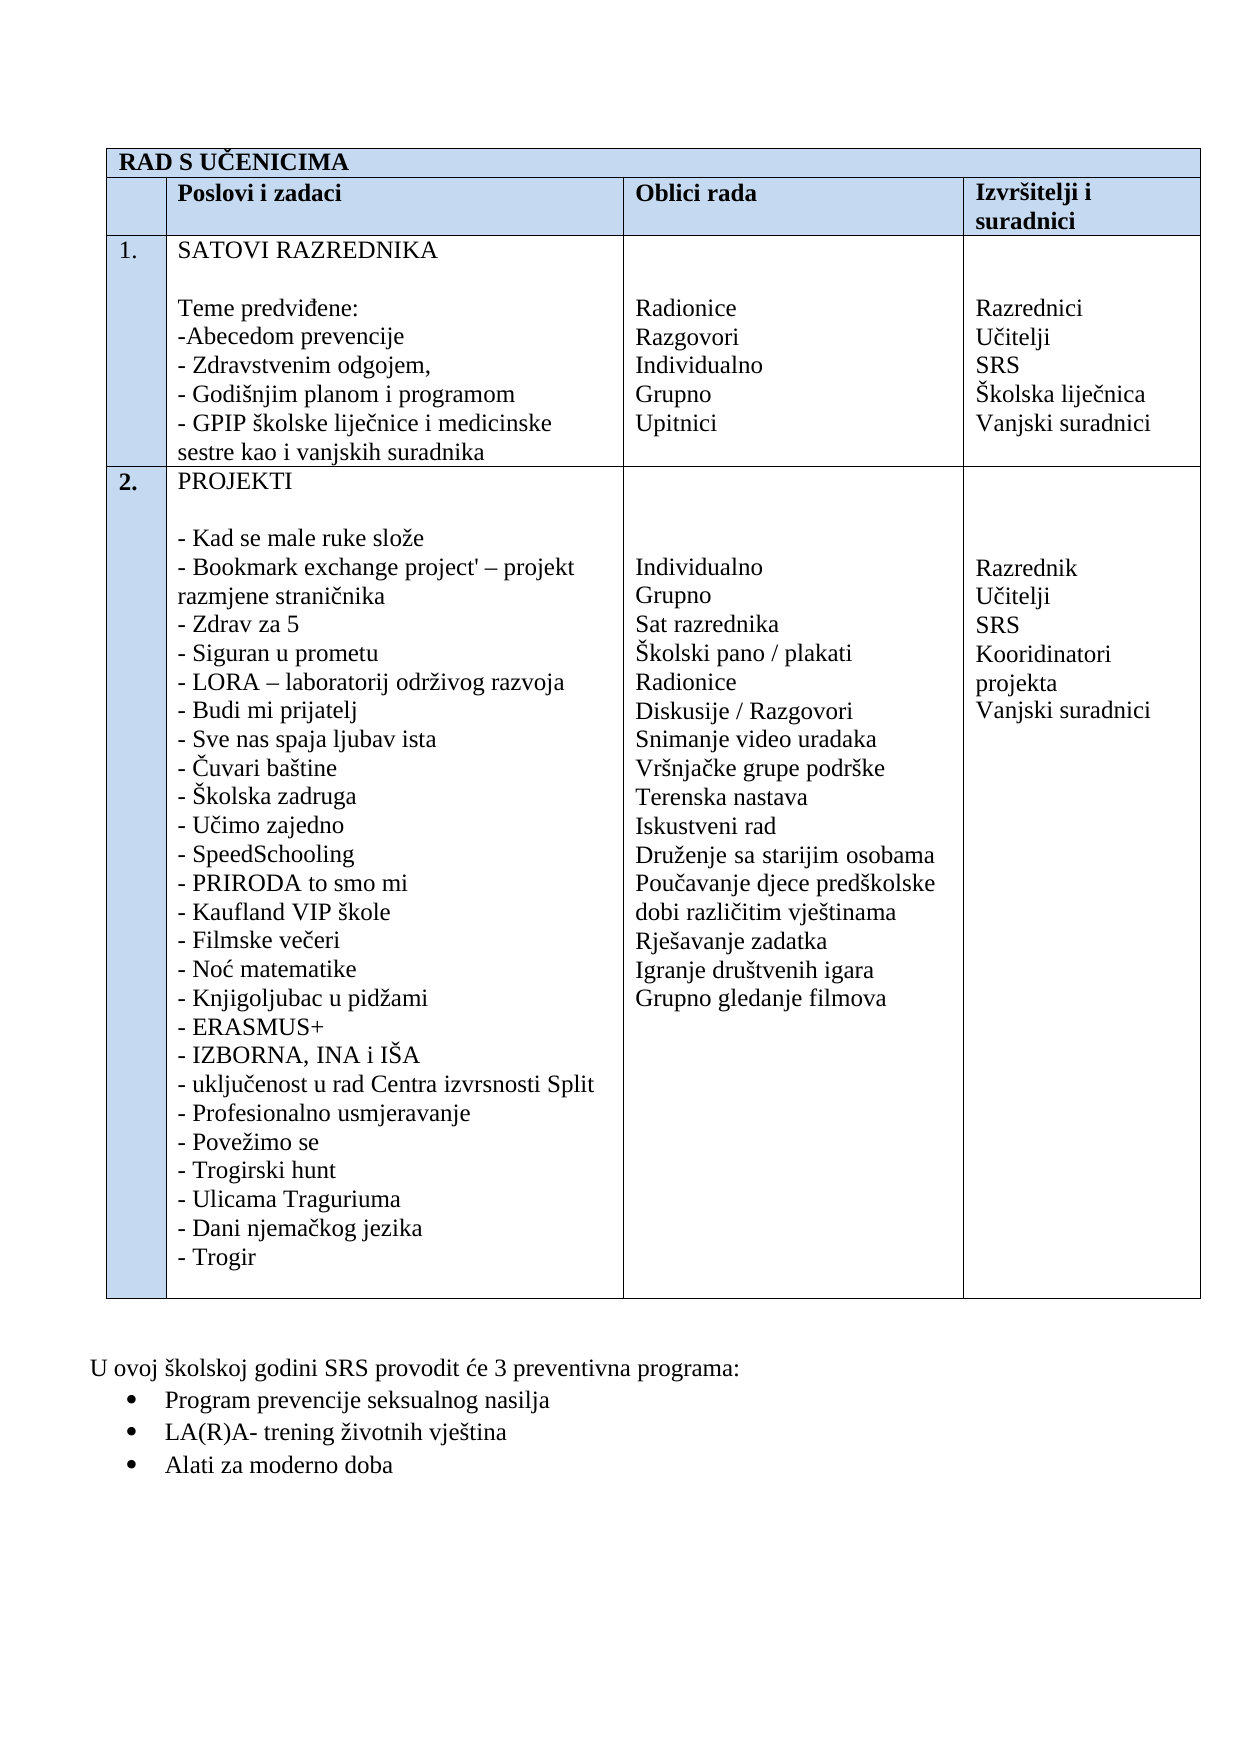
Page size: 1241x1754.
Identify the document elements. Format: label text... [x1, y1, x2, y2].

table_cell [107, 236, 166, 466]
text U ovoj školskoj godini SRS provodit će 3 preventivna programa: [89, 1350, 1211, 1383]
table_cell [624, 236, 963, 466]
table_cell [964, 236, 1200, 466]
list Program prevencije seksualnog nasilja [127, 1383, 1211, 1415]
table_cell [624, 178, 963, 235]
list LA(R)A- trening životnih vještina [127, 1415, 1211, 1447]
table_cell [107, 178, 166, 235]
list Alati za moderno doba [127, 1447, 1211, 1480]
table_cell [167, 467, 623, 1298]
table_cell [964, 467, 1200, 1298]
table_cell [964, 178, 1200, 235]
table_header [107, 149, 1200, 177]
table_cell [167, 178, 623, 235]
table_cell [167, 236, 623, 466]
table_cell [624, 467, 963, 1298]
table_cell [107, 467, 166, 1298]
